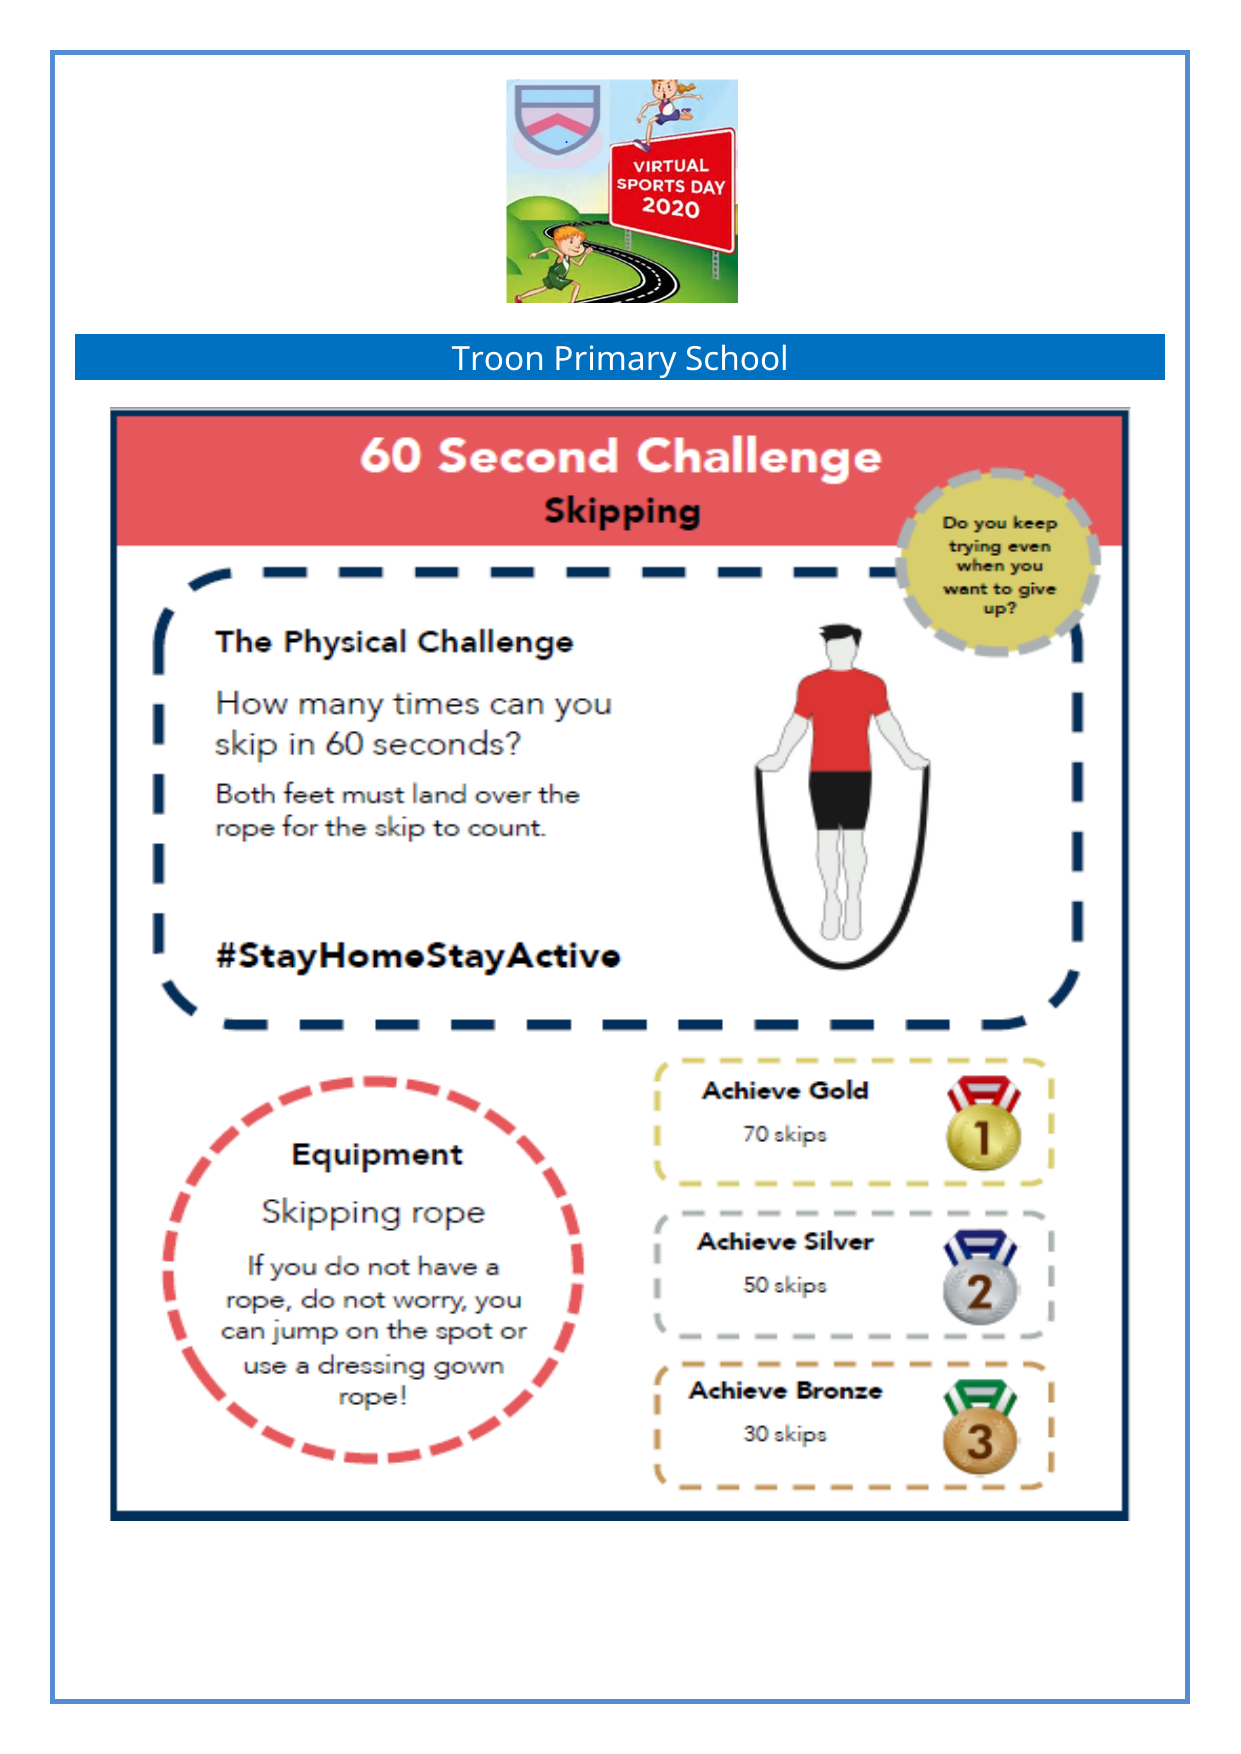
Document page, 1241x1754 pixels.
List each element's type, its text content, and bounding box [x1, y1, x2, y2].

picture [497, 75, 743, 310]
picture [109, 407, 1131, 1521]
text Troon Primary School [75, 334, 1165, 380]
